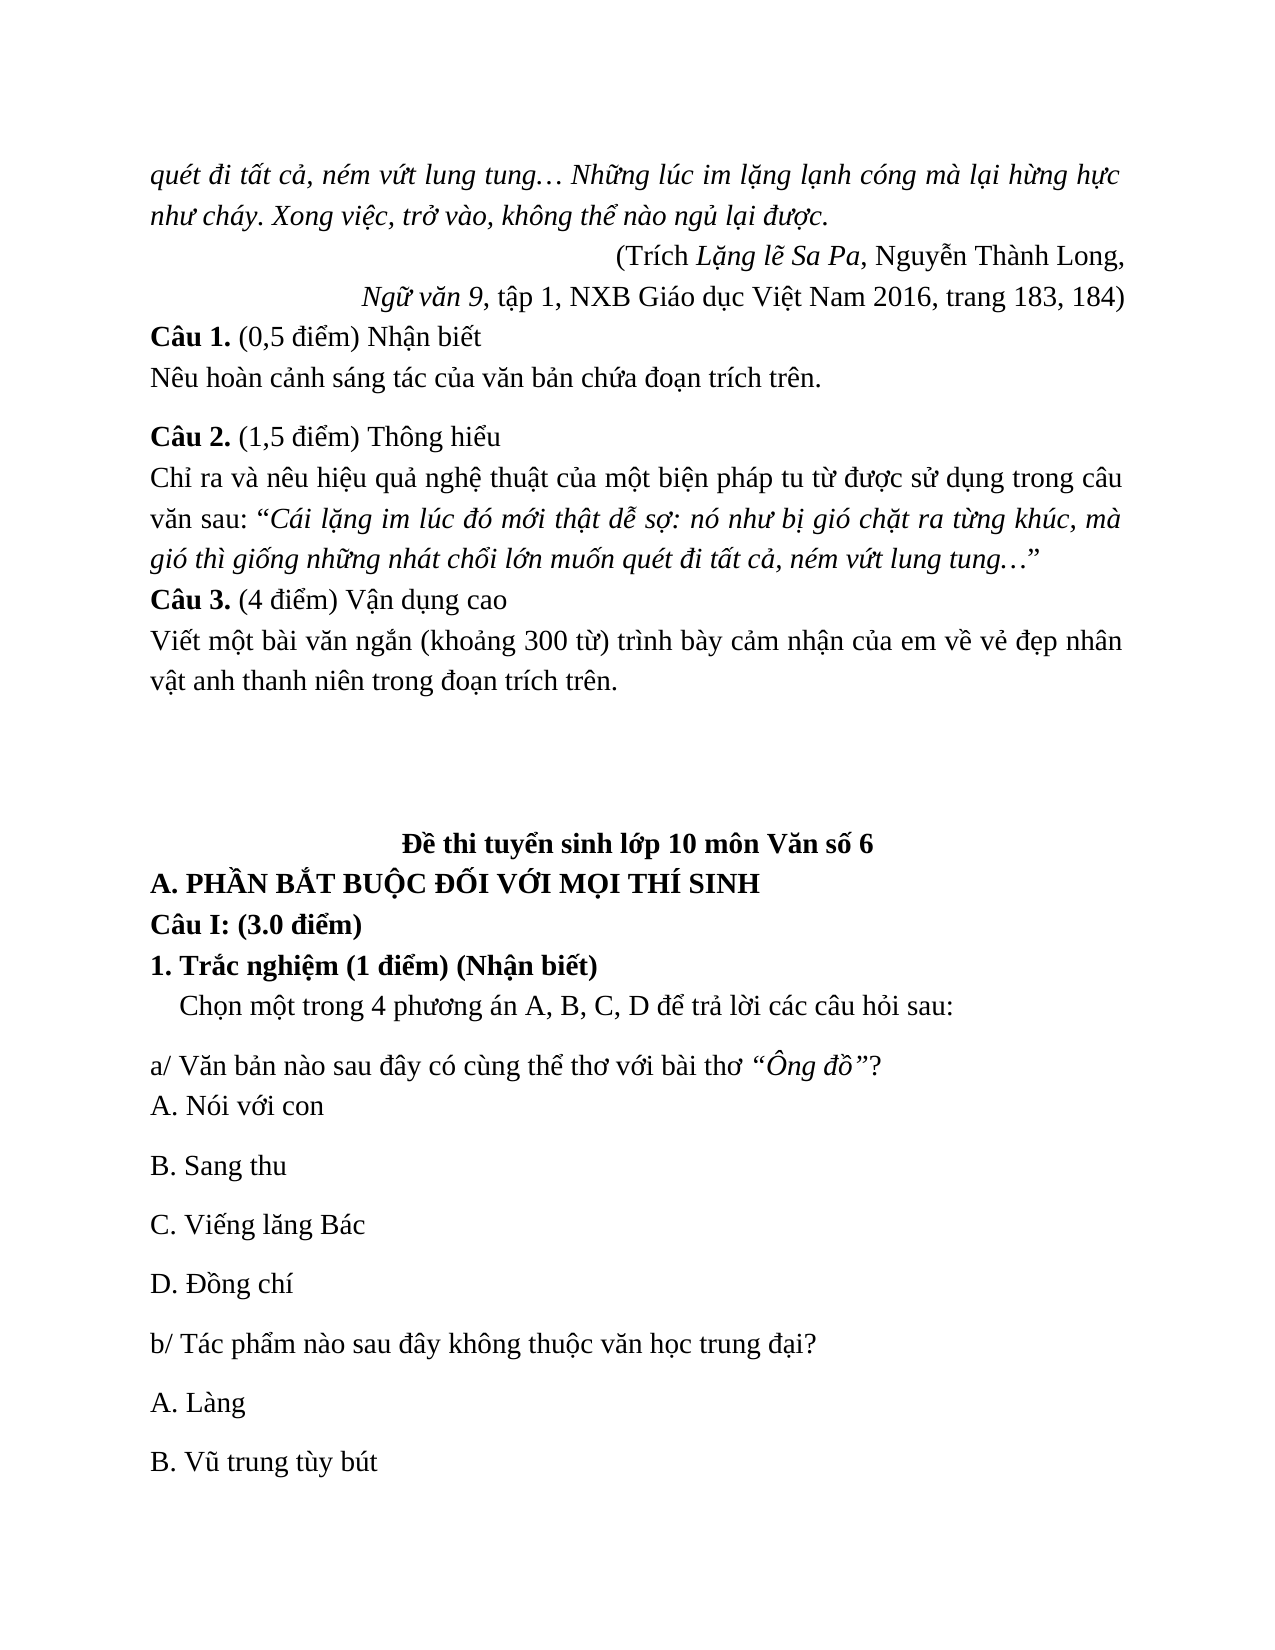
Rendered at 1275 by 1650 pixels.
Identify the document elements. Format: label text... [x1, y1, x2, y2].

text Câu I: (3.0 điểm) [150, 900, 1125, 941]
text C. Viếng lăng Bác [150, 1200, 1125, 1241]
text Nêu hoàn cảnh sáng tác của văn bản chứa đoạn trích trên. [150, 353, 1125, 394]
text a/ Văn bản nào sau đây có cùng thể thơ với bài thơ “Ông đồ”? [150, 1041, 1125, 1081]
text (Trích Lặng lẽ Sa Pa, Nguyễn Thành Long, [150, 231, 1125, 272]
subtitle Đề thi tuyển sinh lớp 10 môn Văn số 6 [150, 826, 1125, 859]
text B. Sang thu [150, 1141, 1125, 1181]
text D. Đồng chí [150, 1259, 1125, 1300]
text Chọn một trong 4 phương án A, B, C, D để trả lời các câu hỏi sau: [150, 981, 1125, 1022]
text B. Vũ trung tùy bút [150, 1437, 1125, 1478]
text Viết một bài văn ngắn (khoảng 300 từ) trình bày cảm nhận của em về vẻ đẹp nhân vật anh thanh niên trong đoạn trích trên. [150, 616, 1125, 697]
text Chỉ ra và nêu hiệu quả nghệ thuật của một biện pháp tu từ được sử dụng trong câu văn sau: “Cái lặng im lúc đó mới thật dễ sợ: nó như bị gió chặt ra từng khúc, mà gió thì giống những nhát chổi lớn muốn quét đi tất cả, ném vứt lung tung…” [150, 453, 1125, 575]
text A. Nói với con [150, 1081, 1125, 1122]
text Câu 3. (4 điểm) Vận dụng cao [150, 575, 1125, 616]
text A. Làng [150, 1378, 1125, 1419]
text Câu 1. (0,5 điểm) Nhận biết [150, 312, 1125, 353]
text Ngữ văn 9, tập 1, NXB Giáo dục Việt Nam 2016, trang 183, 184) [150, 272, 1125, 312]
text Câu 2. (1,5 điểm) Thông hiểu [150, 412, 1125, 453]
text 1. Trắc nghiệm (1 điểm) (Nhận biết) [150, 941, 1125, 981]
text b/ Tác phẩm nào sau đây không thuộc văn học trung đại? [150, 1319, 1125, 1359]
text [150, 150, 1125, 231]
text A. PHẦN BẮT BUỘC ĐỐI VỚI MỌI THÍ SINH [150, 859, 1125, 900]
